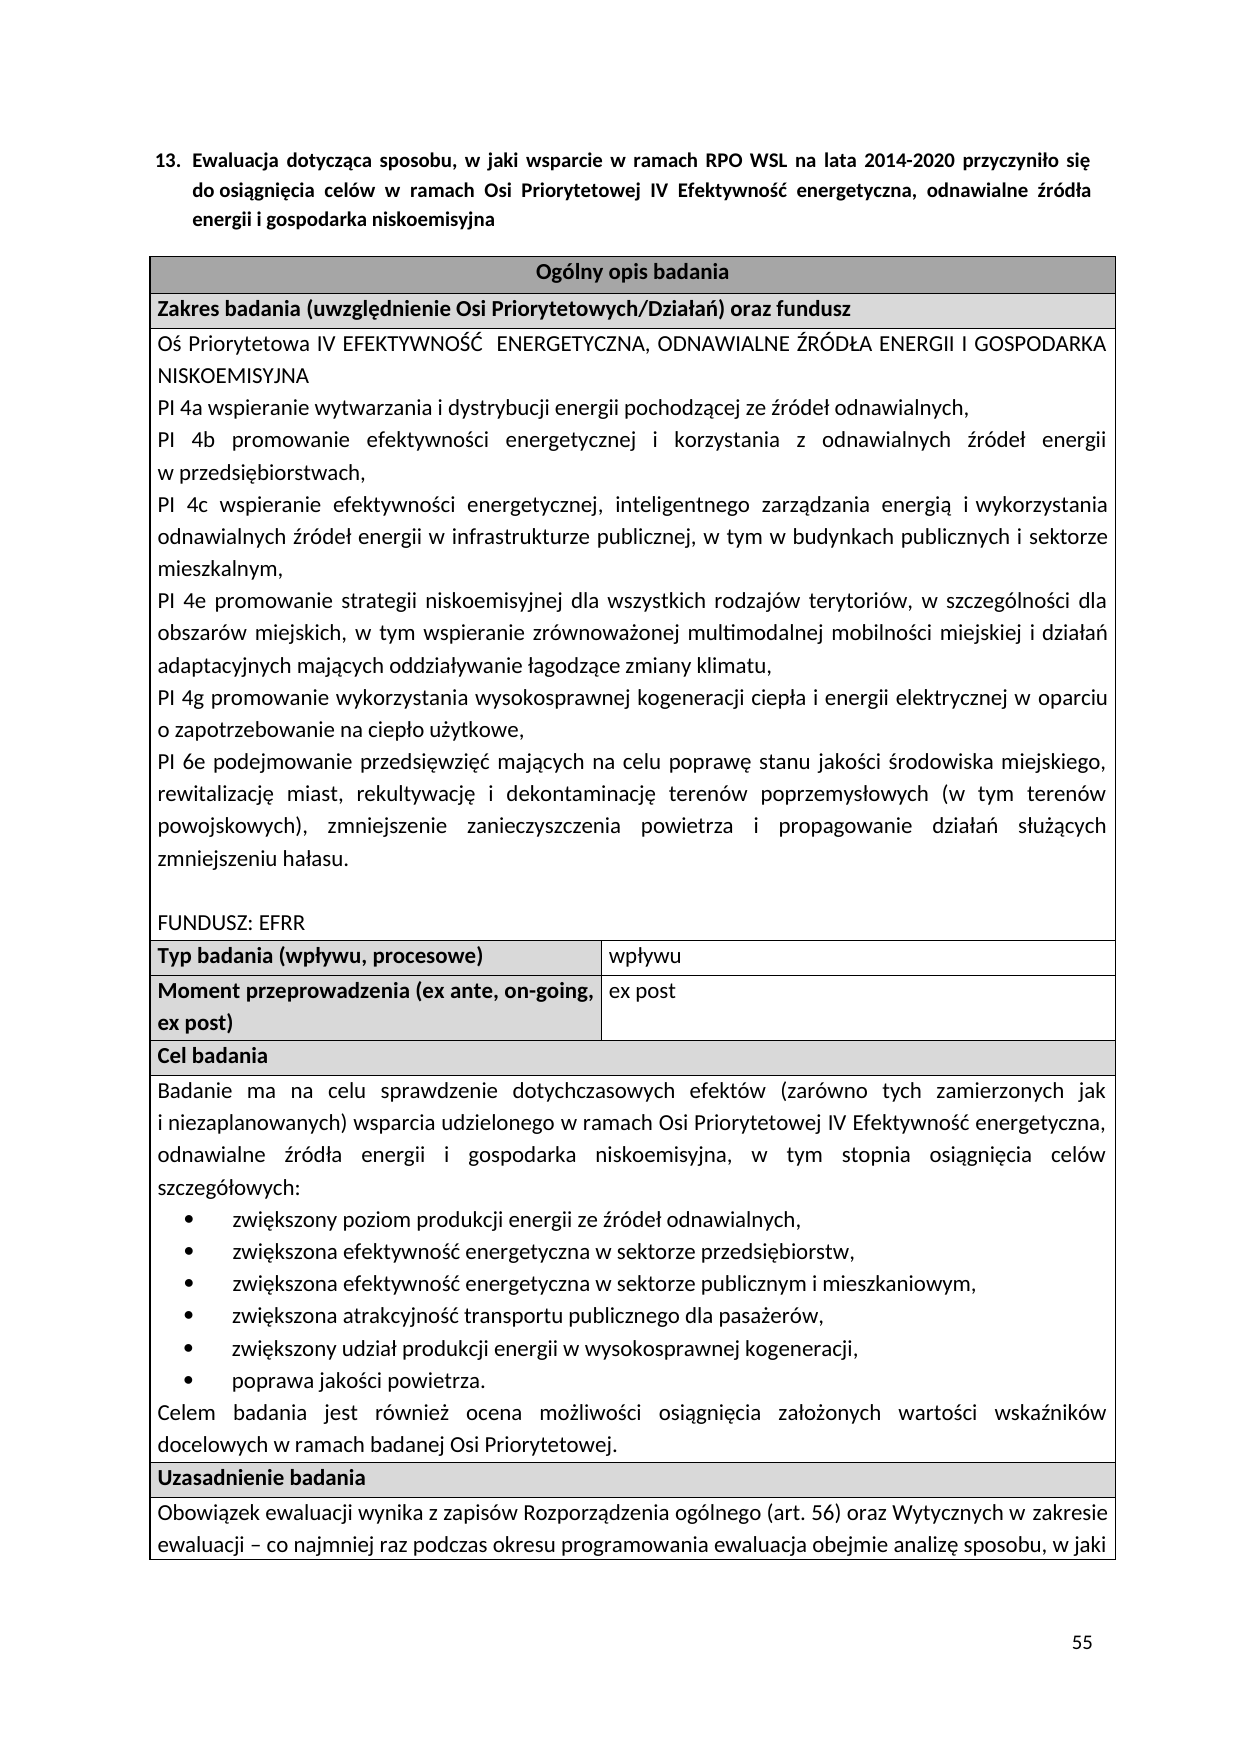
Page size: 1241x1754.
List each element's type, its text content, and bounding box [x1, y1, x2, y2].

table_cell Moment przeprowadzenia (ex ante, on-going, ex post) [151, 976, 601, 1040]
table_cell Uzasadnienie badania [151, 1463, 1115, 1497]
list Ewaluacja dotycząca sposobu, w jaki wsparcie w ramach RPO WSL na lata 2014-2020 przyczyniło się do osiągnięcia celów w ramach Osi Priorytetowej IV Efektywność energetyczna, odnawialne źródła energii i gospodarka niskoemisyjna [154, 148, 1093, 231]
table_cell Oś Priorytetowa IV EFEKTYWNOŚĆ ENERGETYCZNA, ODNAWIALNE ŹRÓDŁA ENERGII I GOSPODARKA NISKOEMISYJNA PI 4a wspieranie wytwarzania i dystrybucji energii pochodzącej ze źródeł odnawialnych, PI 4b promowanie efektywności energetycznej i korzystania z odnawialnych źródeł energii w przedsiębiorstwach, PI 4c wspieranie efektywności energetycznej, inteligentnego zarządzania energią i wykorzystania odnawialnych źródeł energii w infrastrukturze publicznej, w tym w budynkach publicznych i sektorze mieszkalnym, PI 4e promowanie strategii niskoemisyjnej dla wszystkich rodzajów terytoriów, w szczególności dla obszarów miejskich, w tym wspieranie zrównoważonej multimodalnej mobilności miejskiej i działań adaptacyjnych mających oddziaływanie łagodzące zmiany klimatu, PI 4g promowanie wykorzystania wysokosprawnej kogeneracji ciepła i energii elektrycznej w oparciu o zapotrzebowanie na ciepło użytkowe, PI 6e podejmowanie przedsięwzięć mających na celu poprawę stanu jakości środowiska miejskiego, rewitalizację miast, rekultywację i dekontaminację terenów poprzemysłowych (w tym terenów powojskowych), zmniejszenie zanieczyszczenia powietrza i propagowanie działań służących zmniejszeniu hałasu. FUNDUSZ: EFRR [151, 329, 1115, 940]
table_cell Cel badania [151, 1041, 1115, 1075]
table_cell Typ badania (wpływu, procesowe) [151, 941, 601, 975]
table_cell Zakres badania (uwzględnienie Osi Priorytetowych/Działań) oraz fundusz [151, 294, 1115, 328]
table_cell wpływu [602, 941, 1115, 975]
table_cell Badanie ma na celu sprawdzenie dotychczasowych efektów (zarówno tych zamierzonych jak i niezaplanowanych) wsparcia udzielonego w ramach Osi Priorytetowej IV Efektywność energetyczna, odnawialne źródła energii i gospodarka niskoemisyjna, w tym stopnia osiągnięcia celów szczegółowych: zwiększony poziom produkcji energii ze źródeł odnawialnych, zwiększona efektywność energetyczna w sektorze przedsiębiorstw, zwiększona efektywność energetyczna w sektorze publicznym i mieszkaniowym, zwiększona atrakcyjność transportu publicznego dla pasażerów, zwiększony udział produkcji energii w wysokosprawnej kogeneracji, poprawa jakości powietrza. Celem badania jest również ocena możliwości osiągnięcia założonych wartości wskaźników docelowych w ramach badanej Osi Priorytetowej. [151, 1076, 1115, 1462]
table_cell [151, 1498, 1115, 1558]
table_header Ogólny opis badania [151, 257, 1115, 293]
table_cell ex post [602, 976, 1115, 1040]
